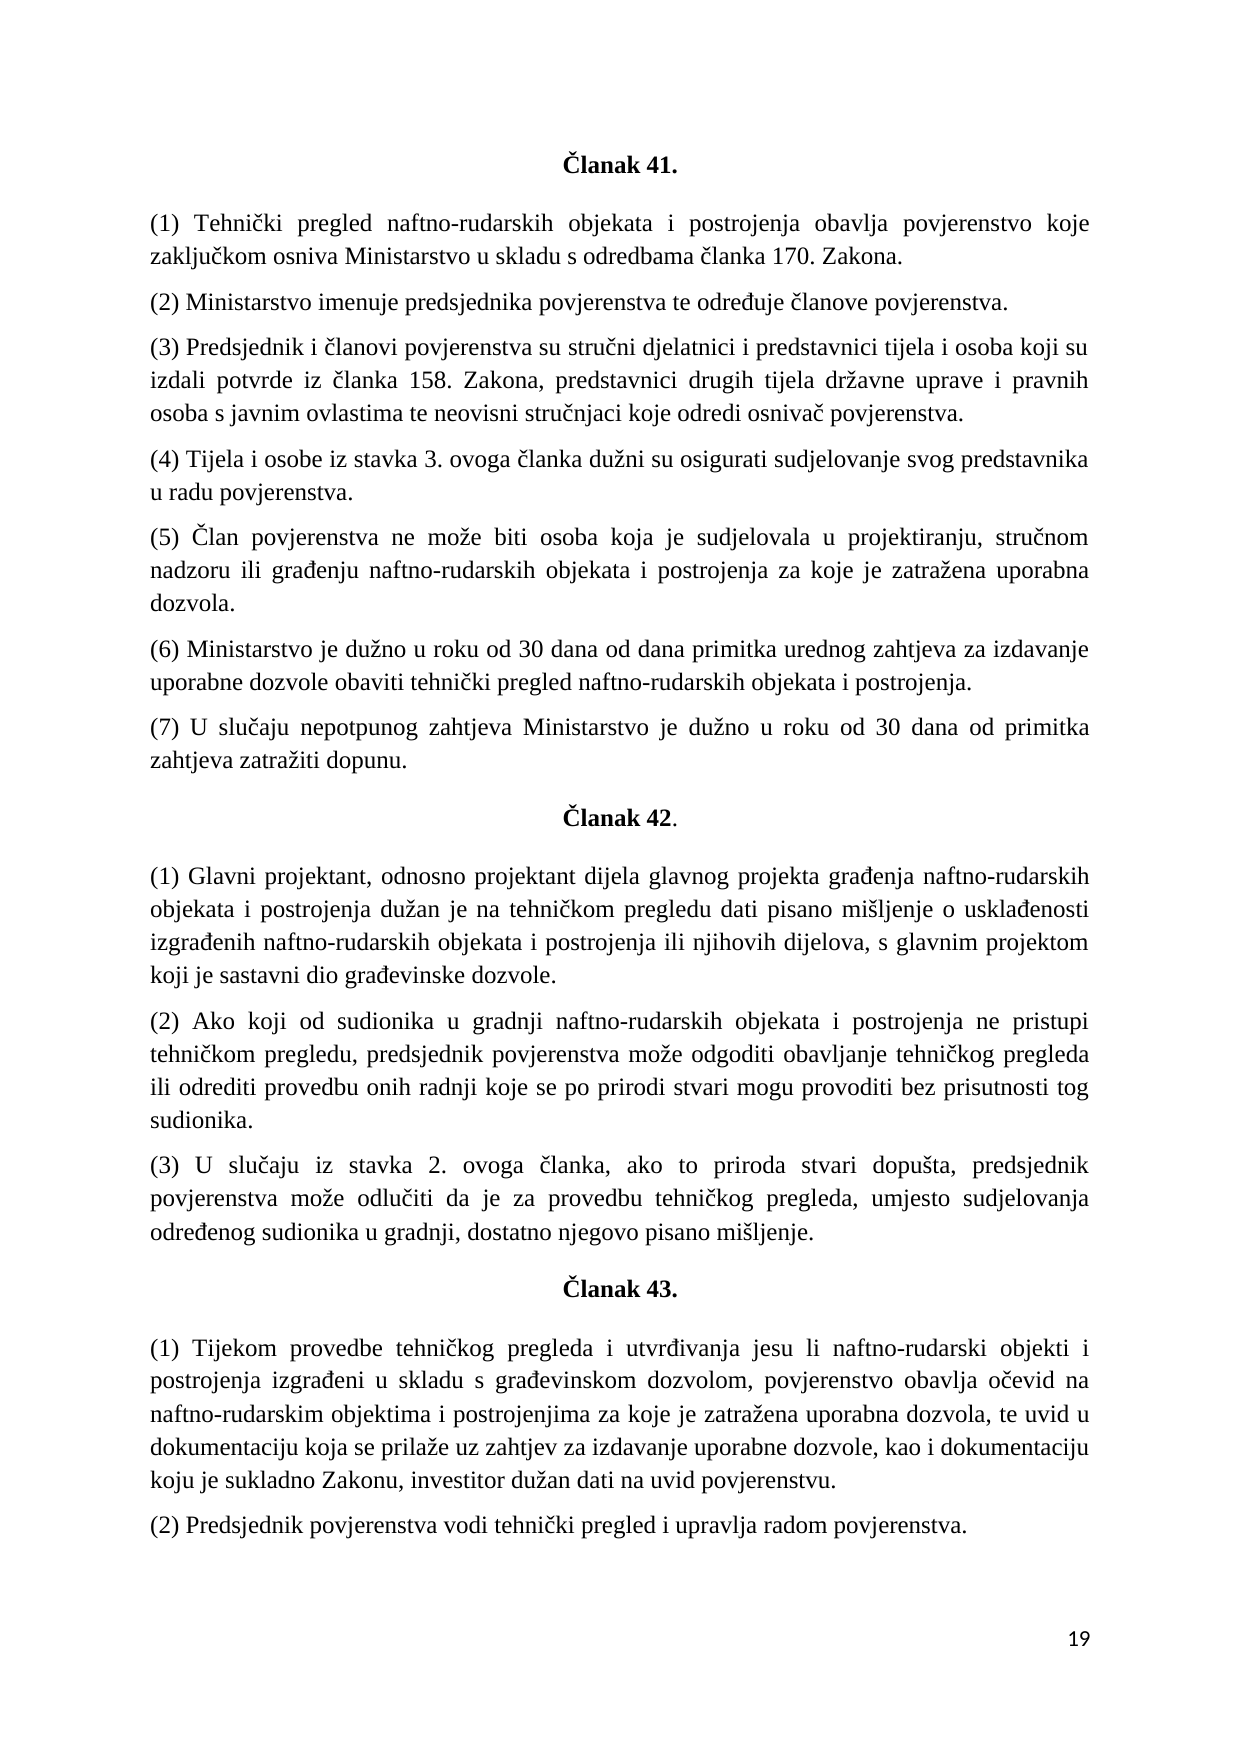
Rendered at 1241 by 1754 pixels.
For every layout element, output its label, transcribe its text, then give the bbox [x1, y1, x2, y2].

text (2) Ako koji od sudionika u gradnji naftno-rudarskih objekata i postrojenja ne pristupi tehničkom pregledu, predsjednik povjerenstva može odgoditi obavljanje tehničkog pregleda ili odrediti provedbu onih radnji koje se po prirodi stvari mogu provoditi bez prisutnosti tog sudionika. [150, 1006, 1090, 1134]
text (5) Član povjerenstva ne može biti osoba koja je sudjelovala u projektiranju, stručnom nadzoru ili građenju naftno-rudarskih objekata i postrojenja za koje je zatražena uporabna dozvola. [150, 522, 1090, 617]
text (4) Tijela i osobe iz stavka 3. ovoga članka dužni su osigurati sudjelovanje svog predstavnika u radu povjerenstva. [150, 444, 1090, 505]
text (2) Predsjednik povjerenstva vodi tehnički pregled i upravlja radom povjerenstva. [150, 1510, 1090, 1539]
text Članak 42. [150, 803, 1090, 832]
text (1) Glavni projektant, odnosno projektant dijela glavnog projekta građenja naftno-rudarskih objekata i postrojenja dužan je na tehničkom pregledu dati pisano mišljenje o usklađenosti izgrađenih naftno-rudarskih objekata i postrojenja ili njihovih dijelova, s glavnim projektom koji je sastavni dio građevinske dozvole. [150, 861, 1090, 989]
text Članak 41. [150, 150, 1090, 179]
text (3) U slučaju iz stavka 2. ovoga članka, ako to priroda stvari dopušta, predsjednik povjerenstva može odlučiti da je za provedbu tehničkog pregleda, umjesto sudjelovanja određenog sudionika u gradnji, dostatno njegovo pisano mišljenje. [150, 1151, 1090, 1245]
text (3) Predsjednik i članovi povjerenstva su stručni djelatnici i predstavnici tijela i osoba koji su izdali potvrde iz članka 158. Zakona, predstavnici drugih tijela državne uprave i pravnih osoba s javnim ovlastima te neovisni stručnjaci koje odredi osnivač povjerenstva. [150, 332, 1090, 427]
text (6) Ministarstvo je dužno u roku od 30 dana od dana primitka urednog zahtjeva za izdavanje uporabne dozvole obaviti tehnički pregled naftno-rudarskih objekata i postrojenja. [150, 634, 1090, 696]
text (2) Ministarstvo imenuje predsjednika povjerenstva te određuje članove povjerenstva. [150, 287, 1090, 315]
text (1) Tijekom provedbe tehničkog pregleda i utvrđivanja jesu li naftno-rudarski objekti i postrojenja izgrađeni u skladu s građevinskom dozvolom, povjerenstvo obavlja očevid na naftno-rudarskim objektima i postrojenjima za koje je zatražena uporabna dozvola, te uvid u dokumentaciju koja se prilaže uz zahtjev za izdavanje uporabne dozvole, kao i dokumentaciju koju je sukladno Zakonu, investitor dužan dati na uvid povjerenstvu. [150, 1333, 1090, 1493]
text Članak 43. [150, 1274, 1090, 1303]
text (1) Tehnički pregled naftno-rudarskih objekata i postrojenja obavlja povjerenstvo koje zaključkom osniva Ministarstvo u skladu s odredbama članka 170. Zakona. [150, 208, 1090, 270]
text (7) U slučaju nepotpunog zahtjeva Ministarstvo je dužno u roku od 30 dana od primitka zahtjeva zatražiti dopunu. [150, 712, 1090, 774]
